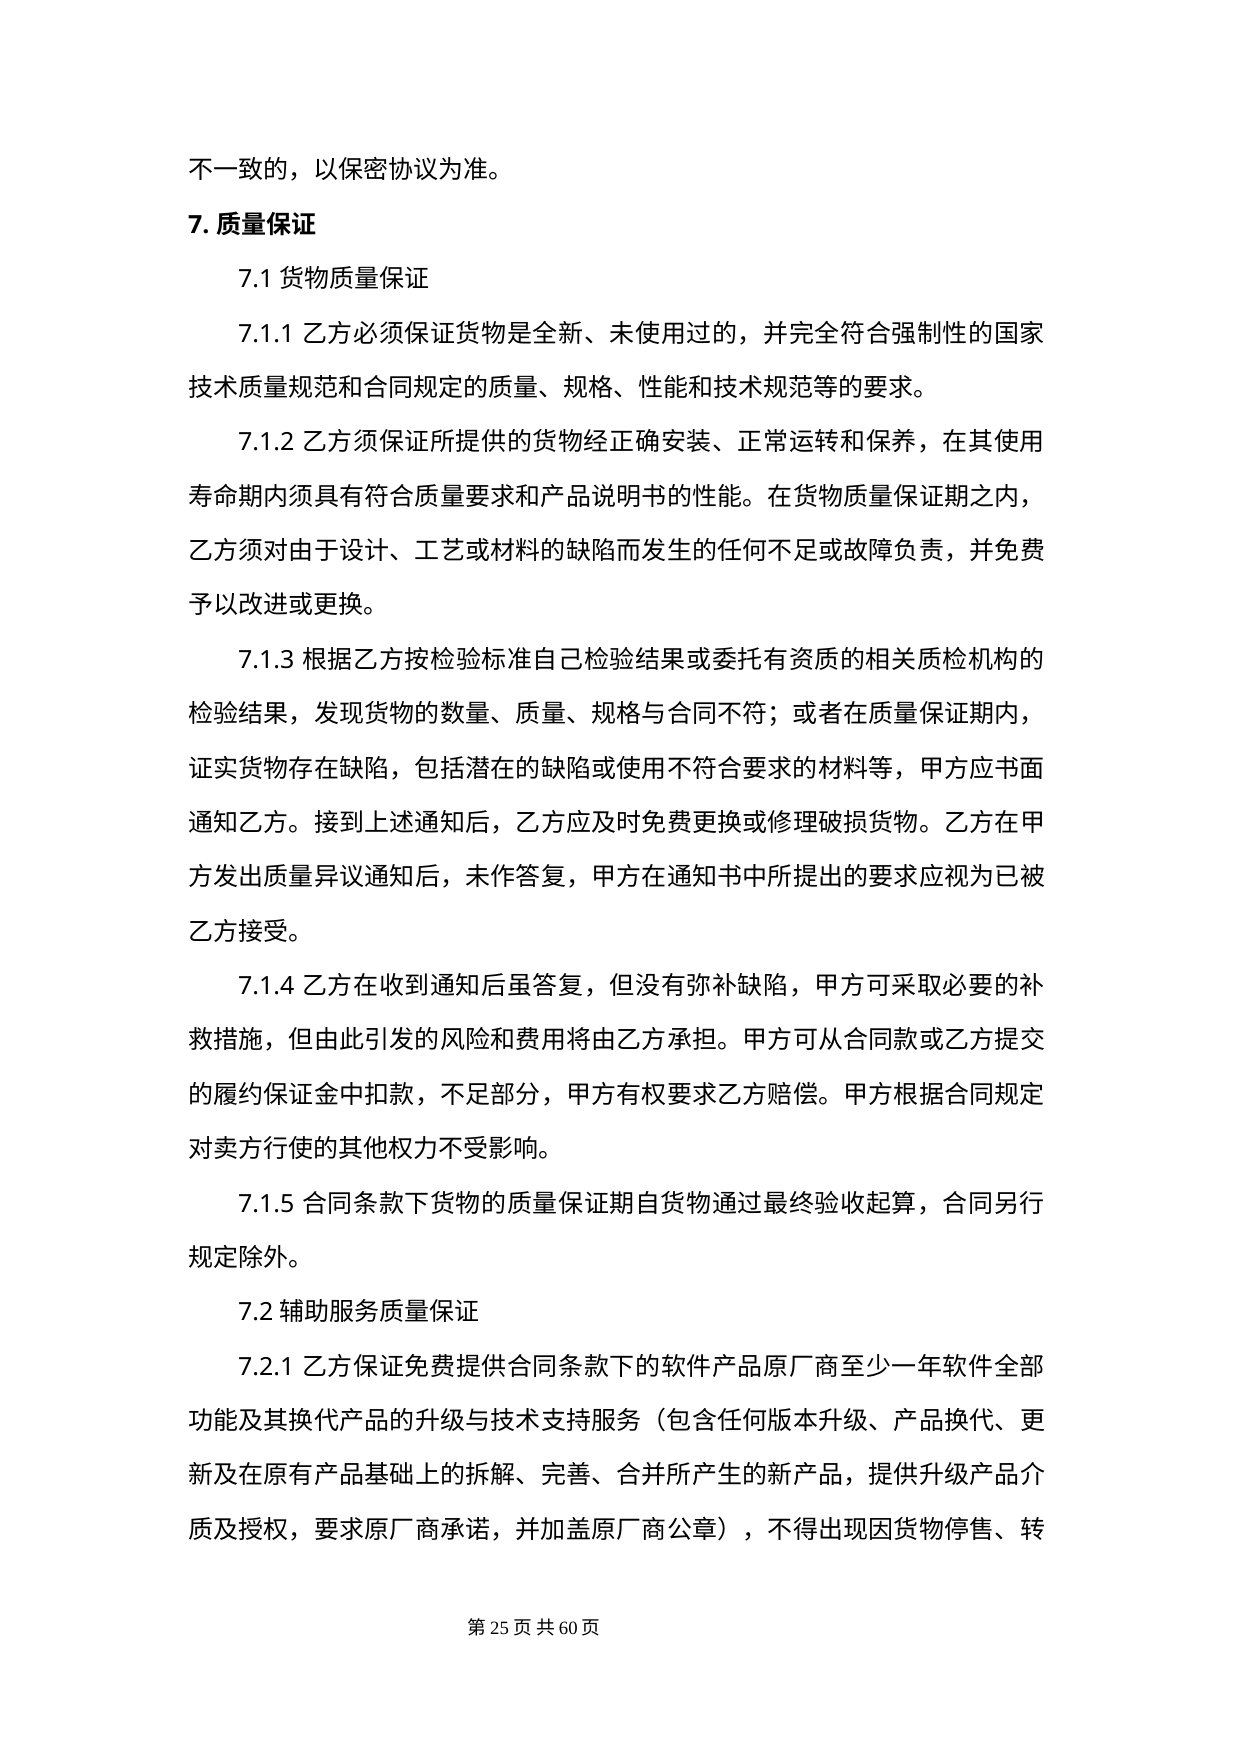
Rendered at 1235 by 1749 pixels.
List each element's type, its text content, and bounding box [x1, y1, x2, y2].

text 7.1.5 合同条款下货物的质量保证期自货物通过最终验收起算，合同另行规定除外。 [188, 1183, 1046, 1274]
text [188, 150, 1046, 186]
text 7.1.2 乙方须保证所提供的货物经正确安装、正常运转和保养，在其使用寿命期内须具有符合质量要求和产品说明书的性能。在货物质量保证期之内，乙方须对由于设计、工艺或材料的缺陷而发生的任何不足或故障负责，并免费予以改进或更换。 [188, 422, 1046, 621]
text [188, 1346, 1046, 1546]
text 7.1.4 乙方在收到通知后虽答复，但没有弥补缺陷，甲方可采取必要的补救措施，但由此引发的风险和费用将由乙方承担。甲方可从合同款或乙方提交的履约保证金中扣款，不足部分，甲方有权要求乙方赔偿。甲方根据合同规定对卖方行使的其他权力不受影响。 [188, 966, 1046, 1165]
text 7.1 货物质量保证 [188, 259, 1046, 295]
text 7.2 辅助服务质量保证 [188, 1292, 1046, 1328]
text 7.1.3 根据乙方按检验标准自己检验结果或委托有资质的相关质检机构的检验结果，发现货物的数量、质量、规格与合同不符；或者在质量保证期内，证实货物存在缺陷，包括潜在的缺陷或使用不符合要求的材料等，甲方应书面通知乙方。接到上述通知后，乙方应及时免费更换或修理破损货物。乙方在甲方发出质量异议通知后，未作答复，甲方在通知书中所提出的要求应视为已被乙方接受。 [188, 639, 1046, 947]
text 7.1.1 乙方必须保证货物是全新、未使用过的，并完全符合强制性的国家技术质量规范和合同规定的质量、规格、性能和技术规范等的要求。 [188, 313, 1046, 404]
text 7. 质量保证 [188, 204, 1046, 241]
